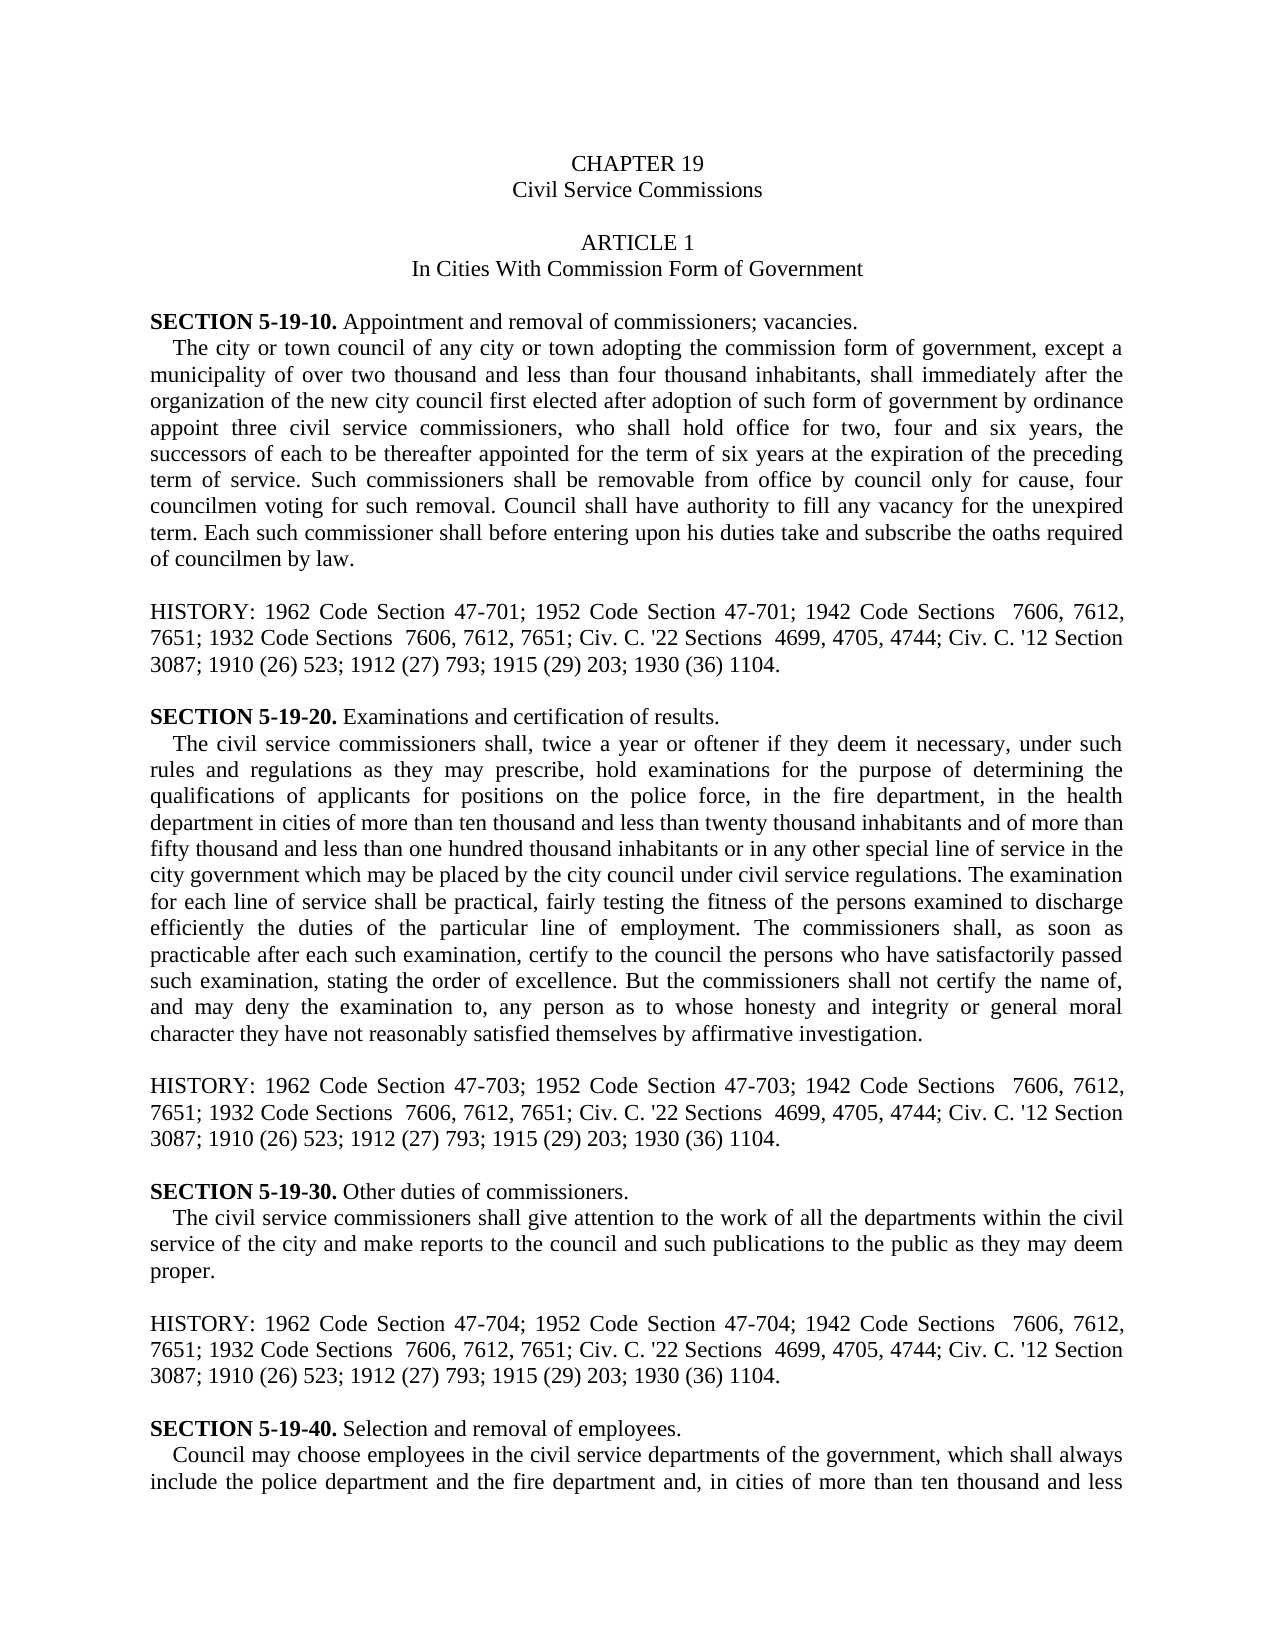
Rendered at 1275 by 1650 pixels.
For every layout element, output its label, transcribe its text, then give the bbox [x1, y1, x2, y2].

text ARTICLE 1 [150, 229, 1125, 255]
text SECTION 5-19-30. Other duties of commissioners. [150, 1178, 1125, 1204]
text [150, 1441, 1125, 1494]
text HISTORY: 1962 Code Section 47-701; 1952 Code Section 47-701; 1942 Code Sections 7606, 7612, 7651; 1932 Code Sections 7606, 7612, 7651; Civ. C. '22 Sections 4699, 4705, 4744; Civ. C. '12 Section 3087; 1910 (26) 523; 1912 (27) 793; 1915 (29) 203; 1930 (36) 1104. [150, 598, 1125, 677]
text HISTORY: 1962 Code Section 47-704; 1952 Code Section 47-704; 1942 Code Sections 7606, 7612, 7651; 1932 Code Sections 7606, 7612, 7651; Civ. C. '22 Sections 4699, 4705, 4744; Civ. C. '12 Section 3087; 1910 (26) 523; 1912 (27) 793; 1915 (29) 203; 1930 (36) 1104. [150, 1309, 1125, 1389]
text The civil service commissioners shall give attention to the work of all the departments within the civil service of the city and make reports to the council and such publications to the public as they may deem proper. [150, 1204, 1125, 1283]
text SECTION 5-19-10. Appointment and removal of commissioners; vacancies. [150, 308, 1125, 334]
text Civil Service Commissions [150, 176, 1125, 203]
text HISTORY: 1962 Code Section 47-703; 1952 Code Section 47-703; 1942 Code Sections 7606, 7612, 7651; 1932 Code Sections 7606, 7612, 7651; Civ. C. '22 Sections 4699, 4705, 4744; Civ. C. '12 Section 3087; 1910 (26) 523; 1912 (27) 793; 1915 (29) 203; 1930 (36) 1104. [150, 1072, 1125, 1151]
text The city or town council of any city or town adopting the commission form of government, except a municipality of over two thousand and less than four thousand inhabitants, shall immediately after the organization of the new city council first elected after adoption of such form of government by ordinance appoint three civil service commissioners, who shall hold office for two, four and six years, the successors of each to be thereafter appointed for the term of six years at the expiration of the preceding term of service. Such commissioners shall be removable from office by council only for cause, four councilmen voting for such removal. Council shall have authority to fill any vacancy for the unexpired term. Each such commissioner shall before entering upon his duties take and subscribe the oaths required of councilmen by law. [150, 334, 1125, 572]
text In Cities With Commission Form of Government [150, 255, 1125, 282]
text SECTION 5-19-20. Examinations and certification of results. [150, 703, 1125, 730]
text The civil service commissioners shall, twice a year or oftener if they deem it necessary, under such rules and regulations as they may prescribe, hold examinations for the purpose of determining the qualifications of applicants for positions on the police force, in the fire department, in the health department in cities of more than ten thousand and less than twenty thousand inhabitants and of more than fifty thousand and less than one hundred thousand inhabitants or in any other special line of service in the city government which may be placed by the city council under civil service regulations. The examination for each line of service shall be practical, fairly testing the fitness of the persons examined to discharge efficiently the duties of the particular line of employment. The commissioners shall, as soon as practicable after each such examination, certify to the council the persons who have satisfactorily passed such examination, stating the order of excellence. But the commissioners shall not certify the name of, and may deny the examination to, any person as to whose honesty and integrity or general moral character they have not reasonably satisfied themselves by affirmative investigation. [150, 730, 1125, 1046]
text SECTION 5-19-40. Selection and removal of employees. [150, 1415, 1125, 1441]
text CHAPTER 19 [150, 150, 1125, 176]
